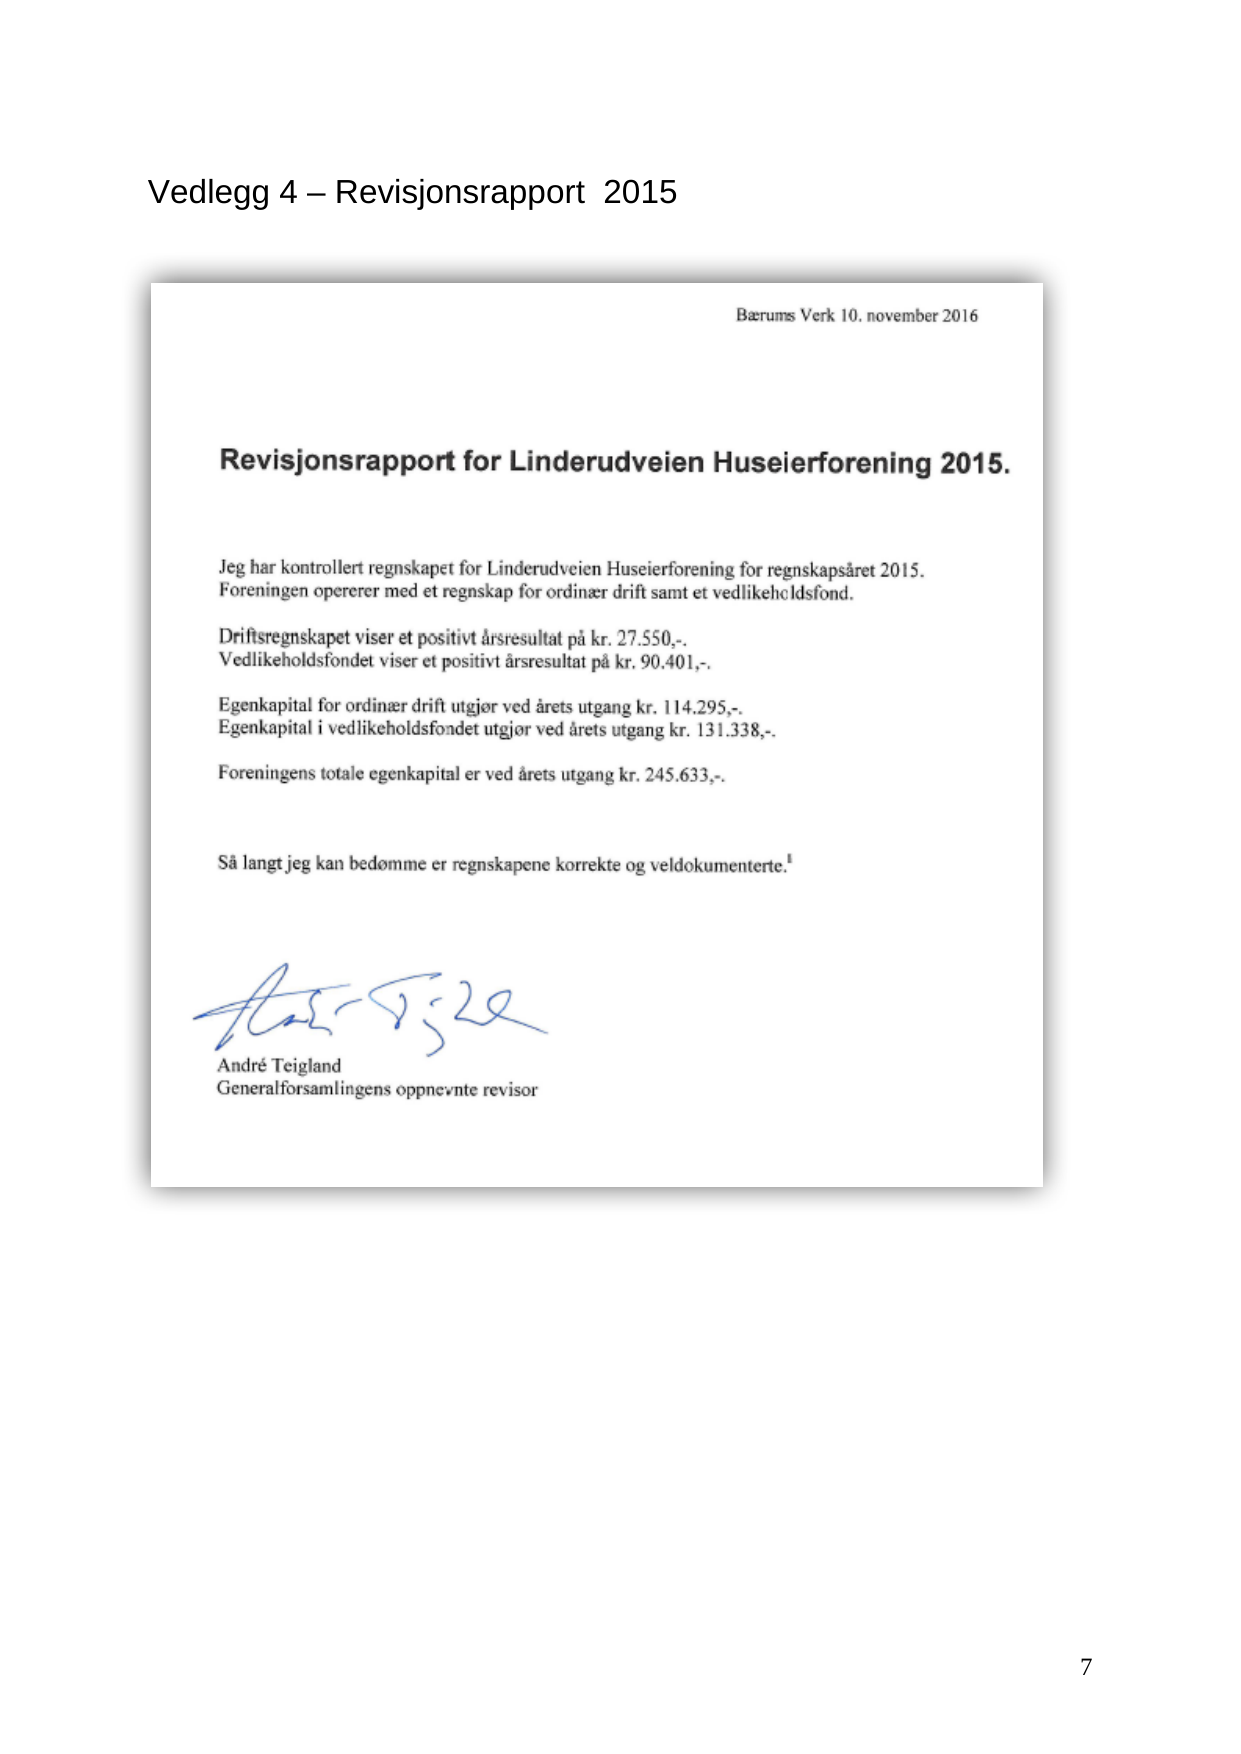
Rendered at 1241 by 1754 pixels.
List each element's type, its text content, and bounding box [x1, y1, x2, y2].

subtitle Vedlegg 4 – Revisjonsrapport 2015 [148, 173, 1093, 211]
picture [151, 283, 1043, 1187]
